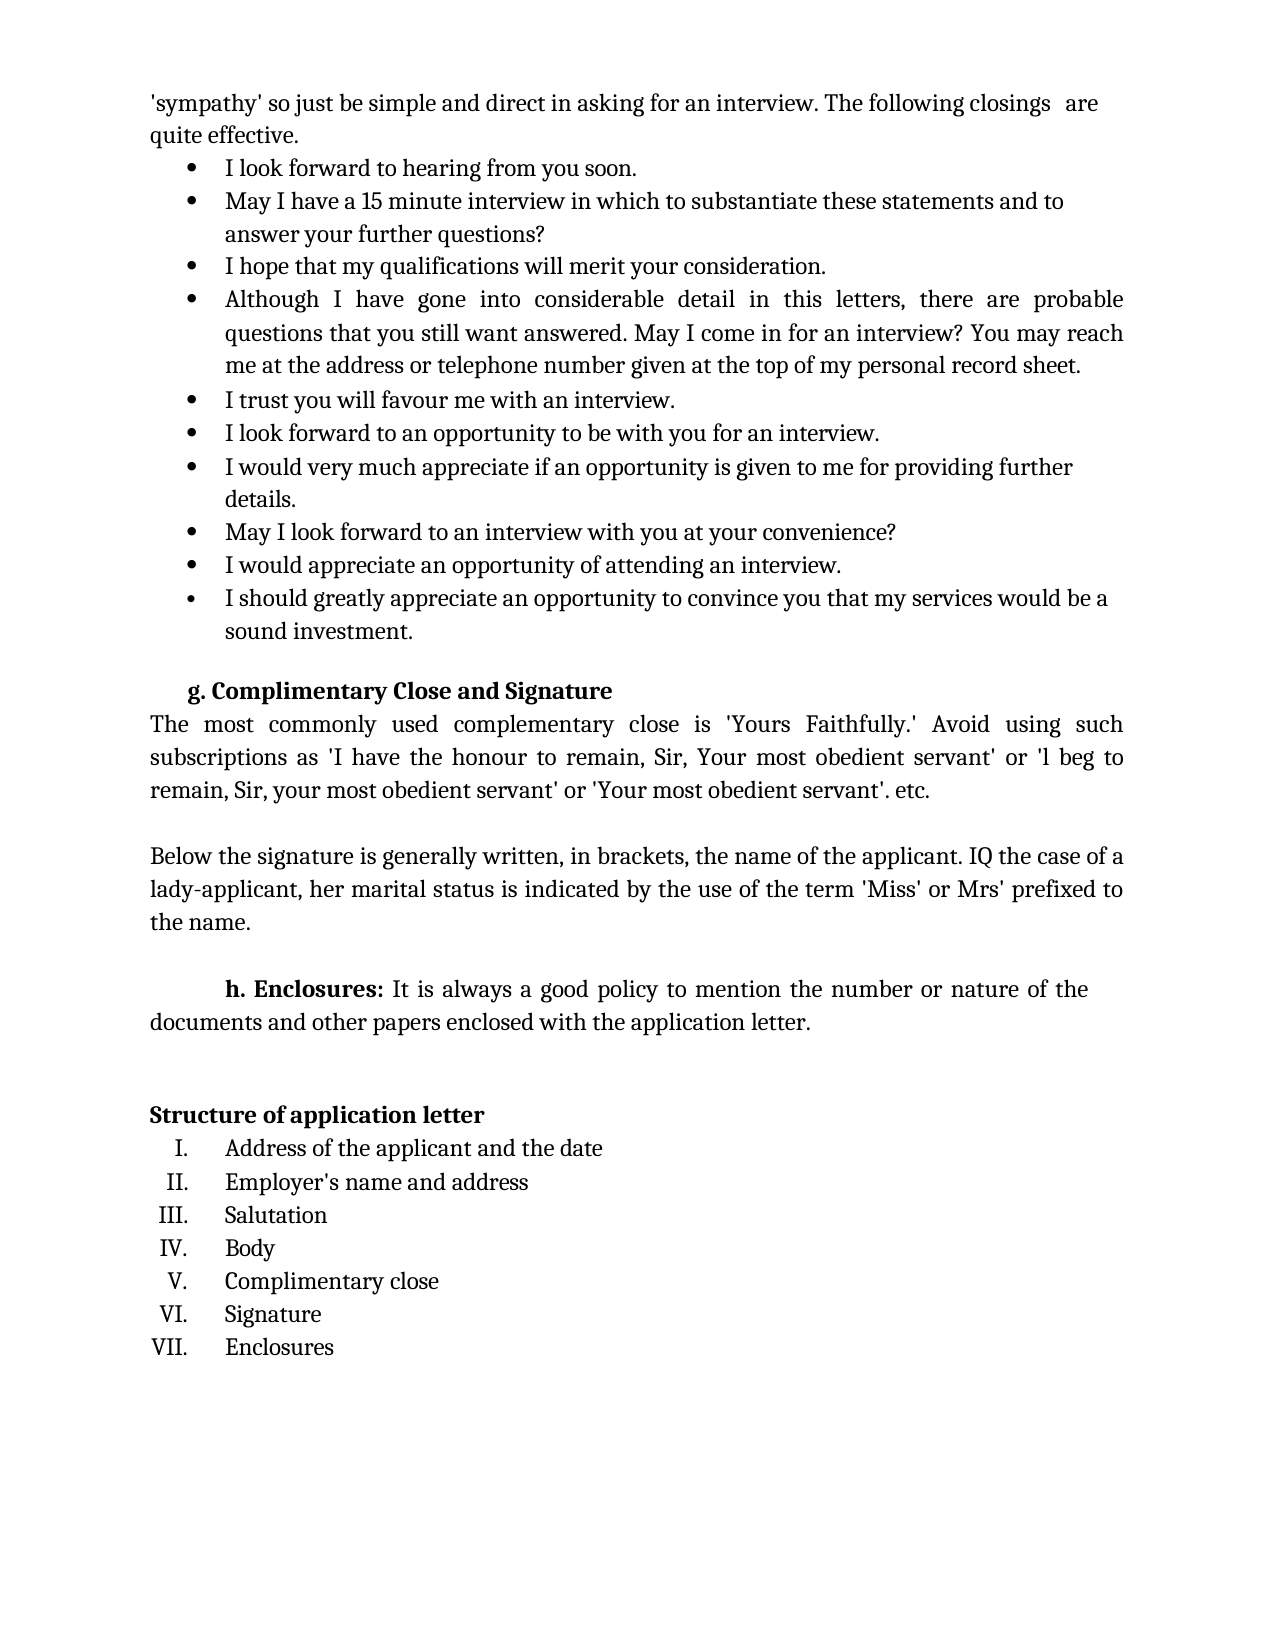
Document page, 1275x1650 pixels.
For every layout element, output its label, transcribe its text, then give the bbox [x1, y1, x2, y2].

list I look forward to an opportunity to be with you for an interview. [187, 419, 1148, 448]
list I hope that my qualifications will merit your consideration. [187, 252, 1148, 281]
list Address of the applicant and the date [174, 1134, 1148, 1163]
list Enclosures: It is always a good policy to mention the number or nature of the documents and other papers enclosed with the application letter. [150, 974, 1125, 1036]
text 'sympathy' so just be simple and direct in asking for an interview. The following closings are quite effective. [150, 88, 1122, 149]
list Employer's name and address [166, 1167, 1148, 1196]
list May I look forward to an interview with you at your convenience? [187, 518, 1148, 547]
list Body [159, 1234, 1148, 1262]
text Below the signature is generally written, in brackets, the name of the applicant. IQ the case of a lady-applicant, her marital status is indicated by the use of the term 'Miss' or Mrs' prefixed to the name. [150, 842, 1125, 937]
list Although I have gone into considerable detail in this letters, there are probable questions that you still want answered. May I come in for an interview? You may reach me at the address or telephone number given at the top of my personal record sheet. [187, 285, 1125, 380]
list I would appreciate an opportunity of attending an interview. [187, 551, 1148, 579]
text The most commonly used complementary close is 'Yours Faithfully.' Avoid using such subscriptions as 'I have the honour to remain, Sir, Your most obedient servant' or 'l beg to remain, Sir, your most obedient servant' or 'Your most obedient servant'. etc. [150, 710, 1125, 805]
list I look forward to hearing from you soon. [187, 154, 1148, 183]
list Signature [159, 1300, 1148, 1329]
list I trust you will favour me with an interview. [187, 384, 1148, 415]
list Enclosures [151, 1333, 1148, 1362]
list May I have a 15 minute interview in which to substantiate these statements and to answer your further questions? [187, 187, 1125, 248]
subtitle Structure of application letter [150, 1101, 1148, 1130]
list I should greatly appreciate an opportunity to convince you that my services would be a sound investment. [187, 584, 1125, 646]
subtitle Complimentary Close and Signature [187, 677, 1148, 706]
list Salutation [158, 1201, 1148, 1229]
list I would very much appreciate if an opportunity is given to me for providing further details. [187, 453, 1124, 514]
list Complimentary close [167, 1267, 1148, 1295]
